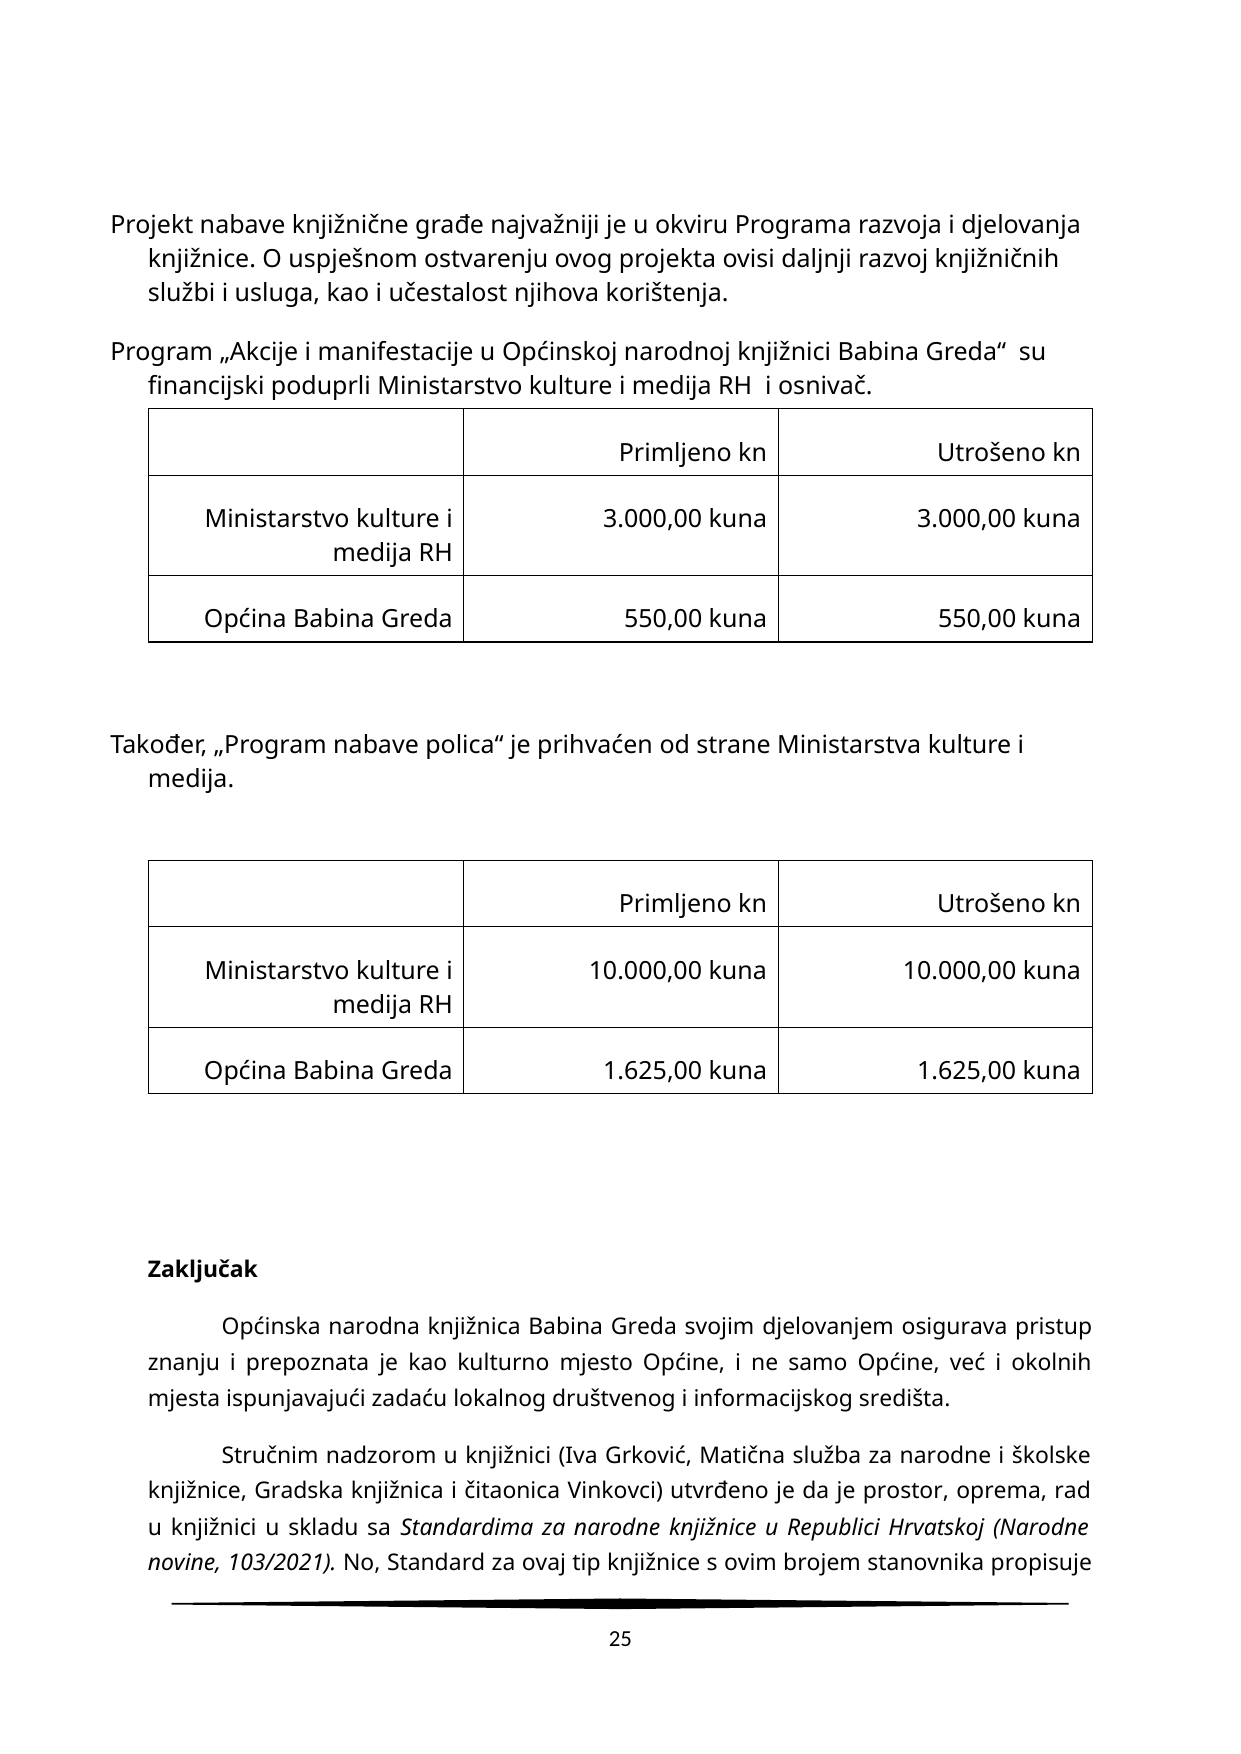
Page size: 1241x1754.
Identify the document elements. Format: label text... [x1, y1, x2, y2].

table_cell Ministarstvo kulture i medija RH [149, 927, 463, 1027]
table_cell Ministarstvo kulture i medija RH [149, 476, 463, 575]
text Općinska narodna knjižnica Babina Greda svojim djelovanjem osigurava pristup znanju i prepoznata je kao kulturno mjesto Općine, i ne samo Općine, već i okolnih mjesta ispunjavajući zadaću lokalnog društvenog i informacijskog središta. [148, 1310, 1093, 1413]
text Zaključak [148, 1253, 1093, 1284]
table_cell 1.625,00 kuna [464, 1028, 778, 1093]
table_header [149, 861, 463, 926]
table_cell 10.000,00 kuna [779, 927, 1092, 1027]
table_cell 10.000,00 kuna [464, 927, 778, 1027]
text Projekt nabave knjižnične građe najvažniji je u okviru Programa razvoja i djelovanja knjižnice. O uspješnom ostvarenju ovog projekta ovisi daljnji razvoj knjižničnih službi i usluga, kao i učestalost njihova korištenja. [110, 207, 1093, 309]
table_header Utrošeno kn [779, 409, 1092, 474]
table_header [149, 409, 463, 474]
table_cell 1.625,00 kuna [779, 1028, 1092, 1093]
table_cell Općina Babina Greda [149, 576, 463, 641]
table_cell 550,00 kuna [464, 576, 778, 641]
table_header Primljeno kn [464, 861, 778, 926]
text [148, 1438, 1093, 1578]
text Također, „Program nabave polica“ je prihvaćen od strane Ministarstva kulture i medija. [110, 726, 1093, 794]
table_cell 550,00 kuna [779, 576, 1092, 641]
table_header Utrošeno kn [779, 861, 1092, 926]
table_header Primljeno kn [464, 409, 778, 474]
table_cell 3.000,00 kuna [464, 476, 778, 575]
table_cell Općina Babina Greda [149, 1028, 463, 1093]
table_cell 3.000,00 kuna [779, 476, 1092, 575]
text Program „Akcije i manifestacije u Općinskoj narodnoj knjižnici Babina Greda“ su financijski poduprli Ministarstvo kulture i medija RH i osnivač. [110, 334, 1093, 402]
